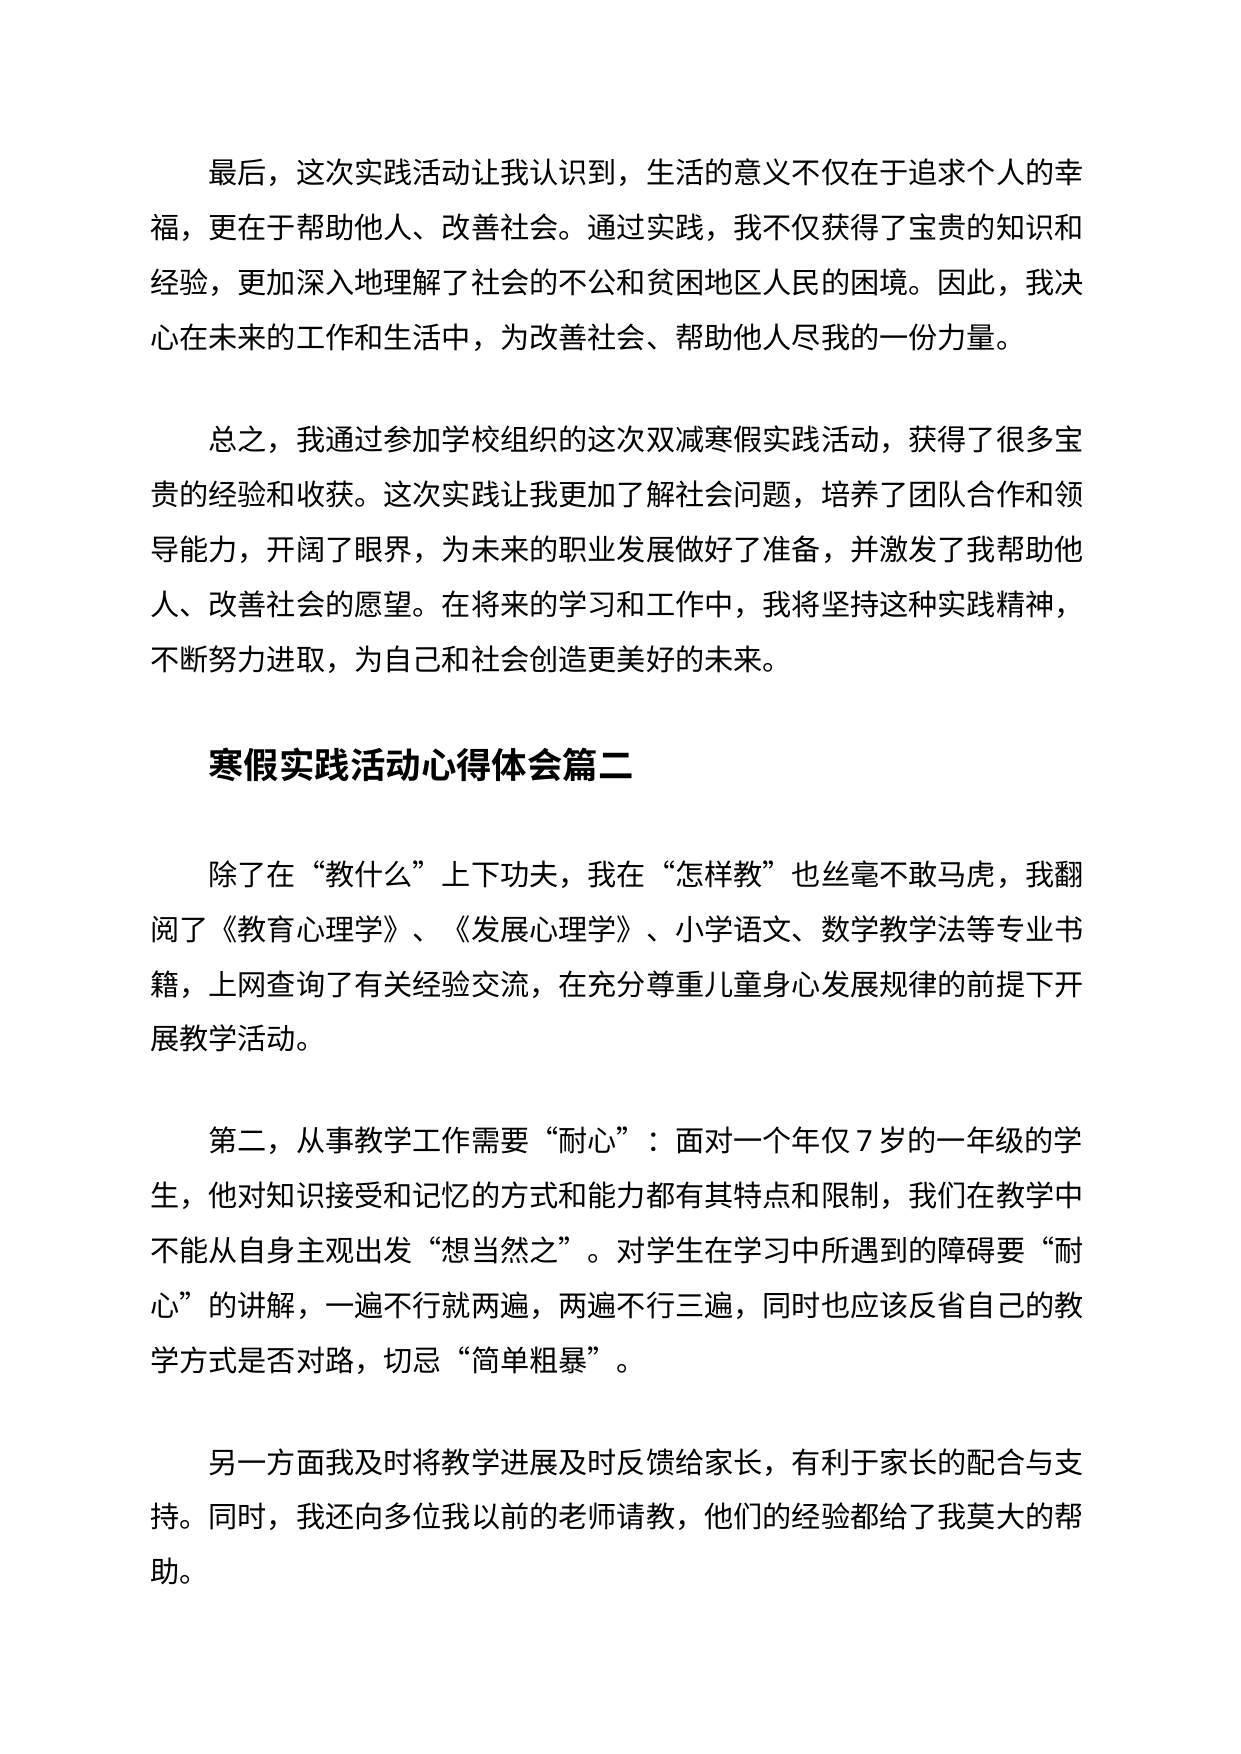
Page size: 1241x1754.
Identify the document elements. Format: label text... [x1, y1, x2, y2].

text 第二，从事教学工作需要“耐心”：面对一个年仅7岁的一年级的学生，他对知识接受和记忆的方式和能力都有其特点和限制，我们在教学中不能从自身主观出发“想当然之”。对学生在学习中所遇到的障碍要“耐心”的讲解，一遍不行就两遍，两遍不行三遍，同时也应该反省自己的教学方式是否对路，切忌“简单粗暴”。 [150, 1118, 1090, 1380]
text 除了在“教什么”上下功夫，我在“怎样教”也丝毫不敢马虎，我翻阅了《教育心理学》、《发展心理学》、小学语文、数学教学法等专业书籍，上网查询了有关经验交流，在充分尊重儿童身心发展规律的前提下开展教学活动。 [150, 851, 1090, 1058]
text 另一方面我及时将教学进展及时反馈给家长，有利于家长的配合与支持。同时，我还向多位我以前的老师请教，他们的经验都给了我莫大的帮助。 [150, 1439, 1090, 1591]
text 寒假实践活动心得体会篇二 [150, 738, 1090, 789]
text 最后，这次实践活动让我认识到，生活的意义不仅在于追求个人的幸福，更在于帮助他人、改善社会。通过实践，我不仅获得了宝贵的知识和经验，更加深入地理解了社会的不公和贫困地区人民的困境。因此，我决心在未来的工作和生活中，为改善社会、帮助他人尽我的一份力量。 [150, 150, 1090, 357]
text 总之，我通过参加学校组织的这次双减寒假实践活动，获得了很多宝贵的经验和收获。这次实践让我更加了解社会问题，培养了团队合作和领导能力，开阔了眼界，为未来的职业发展做好了准备，并激发了我帮助他人、改善社会的愿望。在将来的学习和工作中，我将坚持这种实践精神，不断努力进取，为自己和社会创造更美好的未来。 [150, 416, 1090, 678]
